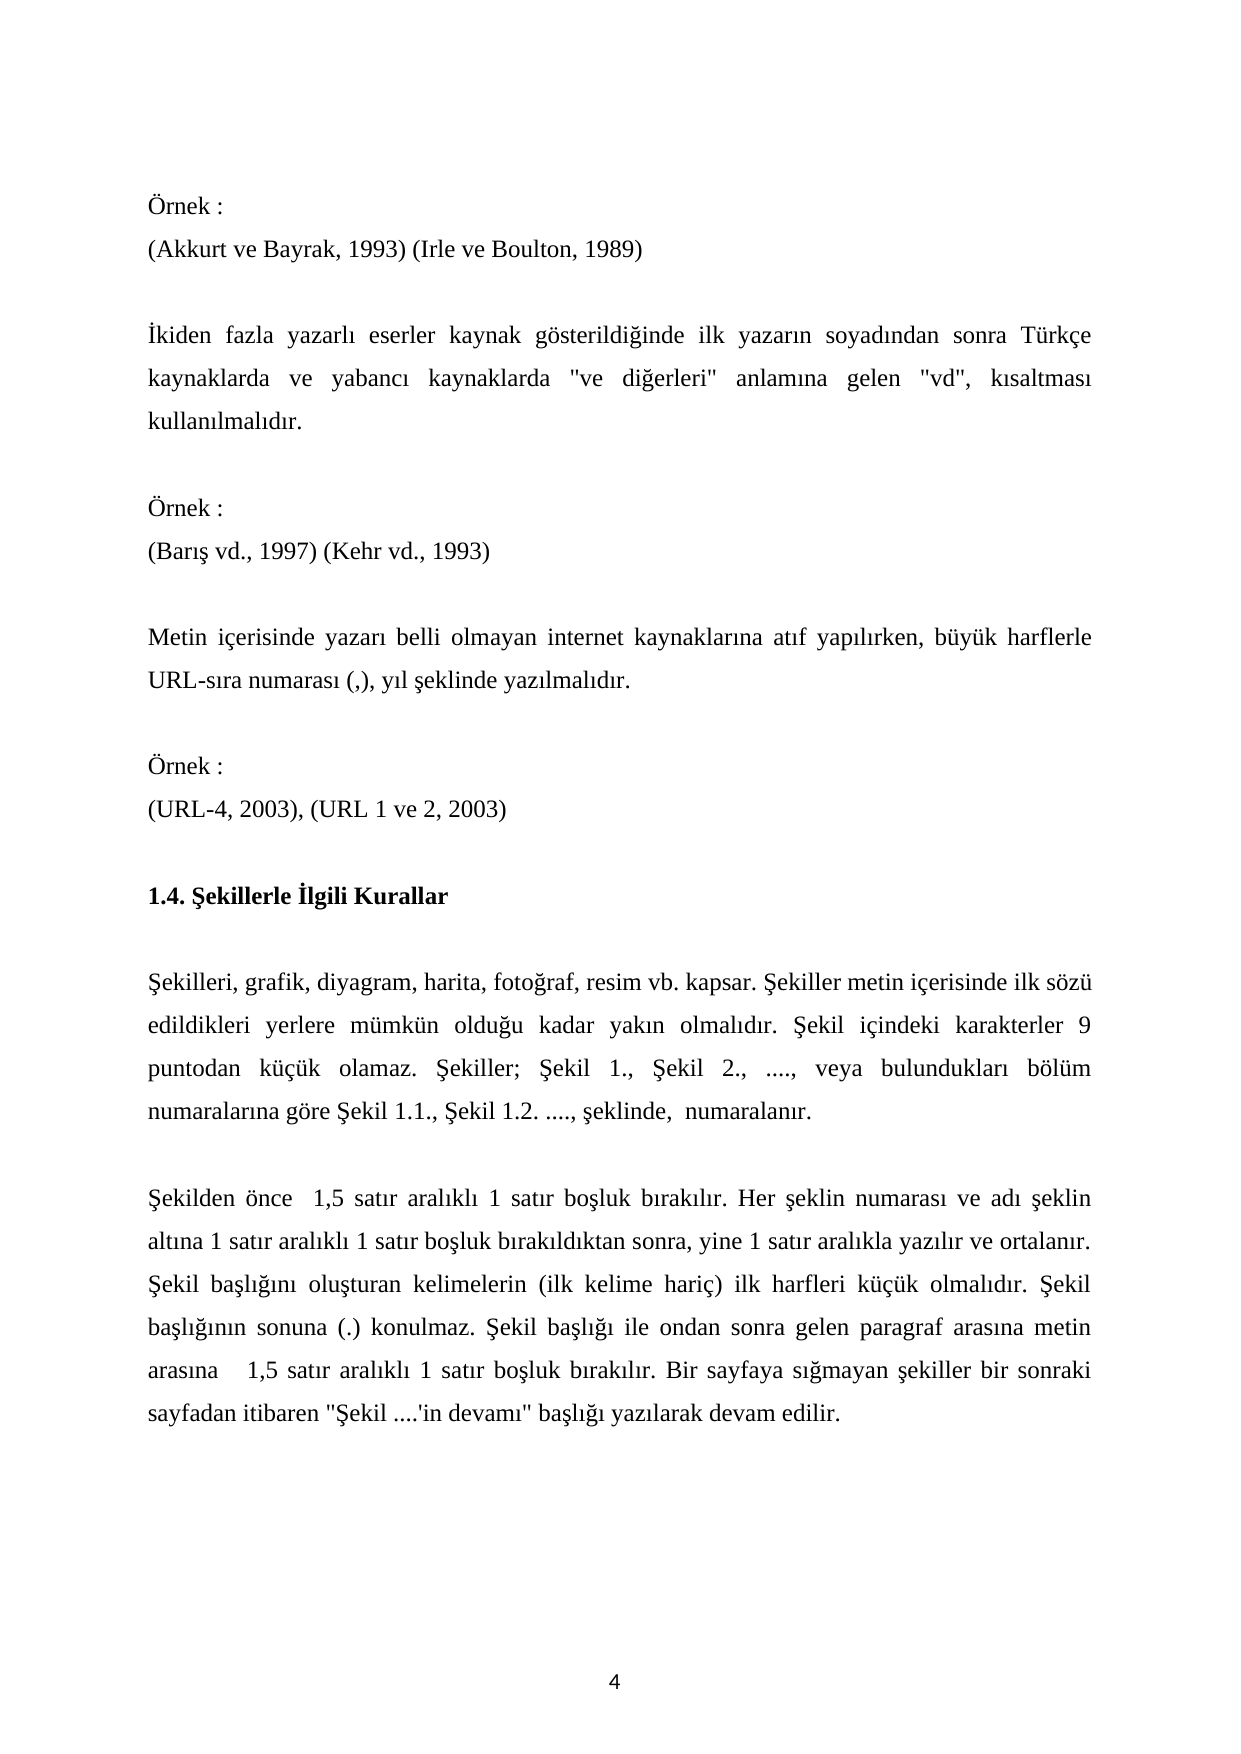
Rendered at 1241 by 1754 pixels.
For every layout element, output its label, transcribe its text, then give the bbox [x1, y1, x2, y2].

text İkiden fazla yazarlı eserler kaynak gösterildiğinde ilk yazarın soyadından sonra Türkçe kaynaklarda ve yabancı kaynaklarda "ve diğerleri" anlamına gelen "vd", kısaltması kullanılmalıdır. [148, 320, 1093, 435]
text Örnek : [148, 191, 1093, 219]
text Örnek : [148, 751, 1093, 780]
text Şekilden önce 1,5 satır aralıklı 1 satır boşluk bırakılır. Her şeklin numarası ve adı şeklin altına 1 satır aralıklı 1 satır boşluk bırakıldıktan sonra, yine 1 satır aralıkla yazılır ve ortalanır. Şekil başlığını oluşturan kelimelerin (ilk kelime hariç) ilk harfleri küçük olmalıdır. Şekil başlığının sonuna (.) konulmaz. Şekil başlığı ile ondan sonra gelen paragraf arasına metin arasına 1,5 satır aralıklı 1 satır boşluk bırakılır. Bir sayfaya sığmayan şekiller bir sonraki sayfadan itibaren "Şekil ....'in devamı" başlığı yazılarak devam edilir. [148, 1183, 1093, 1427]
text (URL-4, 2003), (URL 1 ve 2, 2003) [148, 794, 1093, 823]
text (Barış vd., 1997) (Kehr vd., 1993) [148, 536, 1093, 564]
text (Akkurt ve Bayrak, 1993) (Irle ve Boulton, 1989) [148, 234, 1093, 263]
text 1.4. Şekillerle İlgili Kurallar [148, 881, 1093, 909]
text Şekilleri, grafik, diyagram, harita, fotoğraf, resim vb. kapsar. Şekiller metin içerisinde ilk sözü edildikleri yerlere mümkün olduğu kadar yakın olmalıdır. Şekil içindeki karakterler 9 puntodan küçük olamaz. Şekiller; Şekil 1., Şekil 2., ...., veya bulundukları bölüm numaralarına göre Şekil 1.1., Şekil 1.2. ...., şeklinde, numaralanır. [148, 967, 1093, 1125]
text Metin içerisinde yazarı belli olmayan internet kaynaklarına atıf yapılırken, büyük harflerle URL-sıra numarası (,), yıl şeklinde yazılmalıdır. [148, 622, 1093, 694]
text Örnek : [148, 493, 1093, 521]
